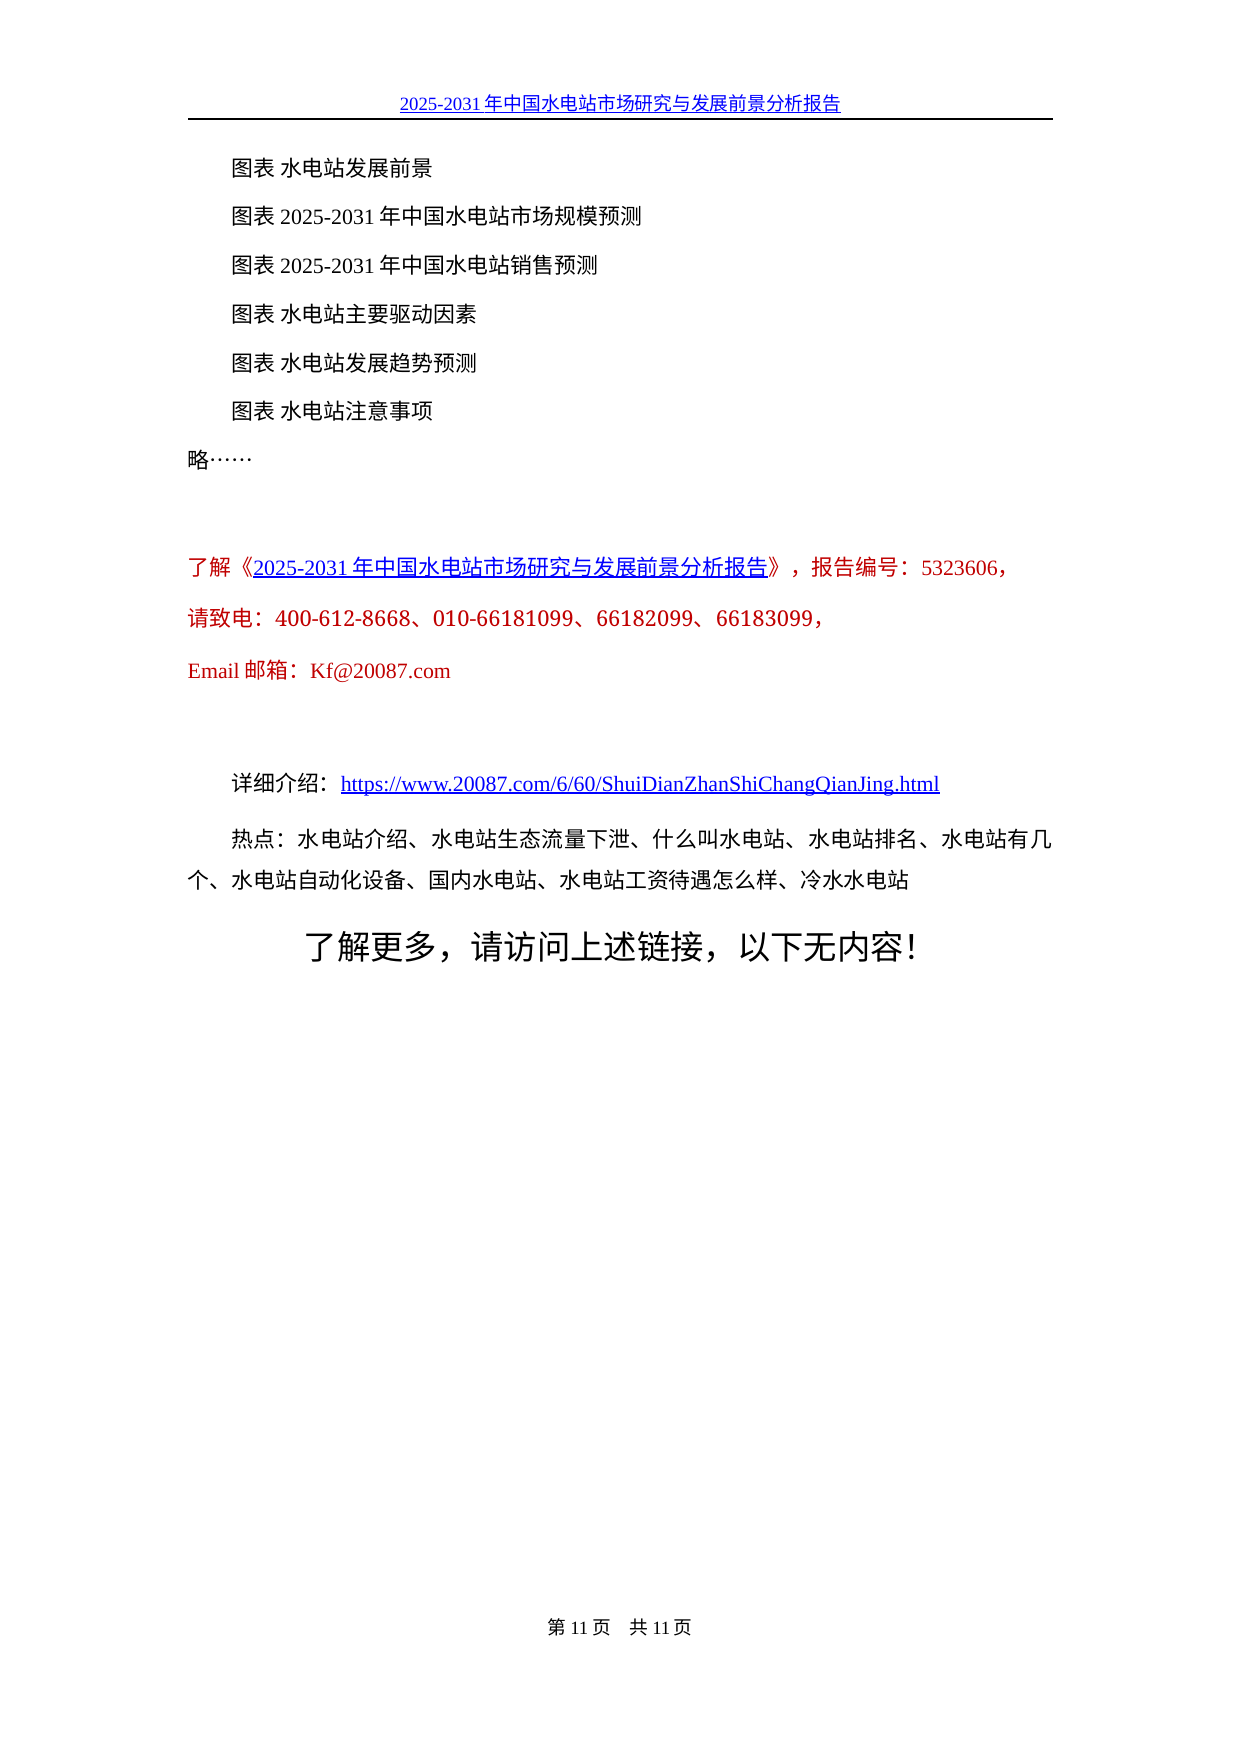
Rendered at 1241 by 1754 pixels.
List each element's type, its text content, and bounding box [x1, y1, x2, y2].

text Email邮箱：Kf@20087.com [187, 652, 1053, 685]
text 请致电：400-612-8668、010-66181099、66182099、66183099， [187, 601, 1053, 633]
title 了解更多，请访问上述链接，以下无内容！ [187, 912, 1053, 977]
text 了解《2025-2031年中国水电站市场研究与发展前景分析报告》，报告编号：5323606， [187, 549, 1053, 582]
text 热点：水电站介绍、水电站生态流量下泄、什么叫水电站、水电站排名、水电站有几个、水电站自动化设备、国内水电站、水电站工资待遇怎么样、冷水水电站 [187, 822, 1053, 895]
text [187, 150, 1053, 475]
text 详细介绍：https://www.20087.com/6/60/ShuiDianZhanShiChangQianJing.html [187, 765, 1053, 798]
